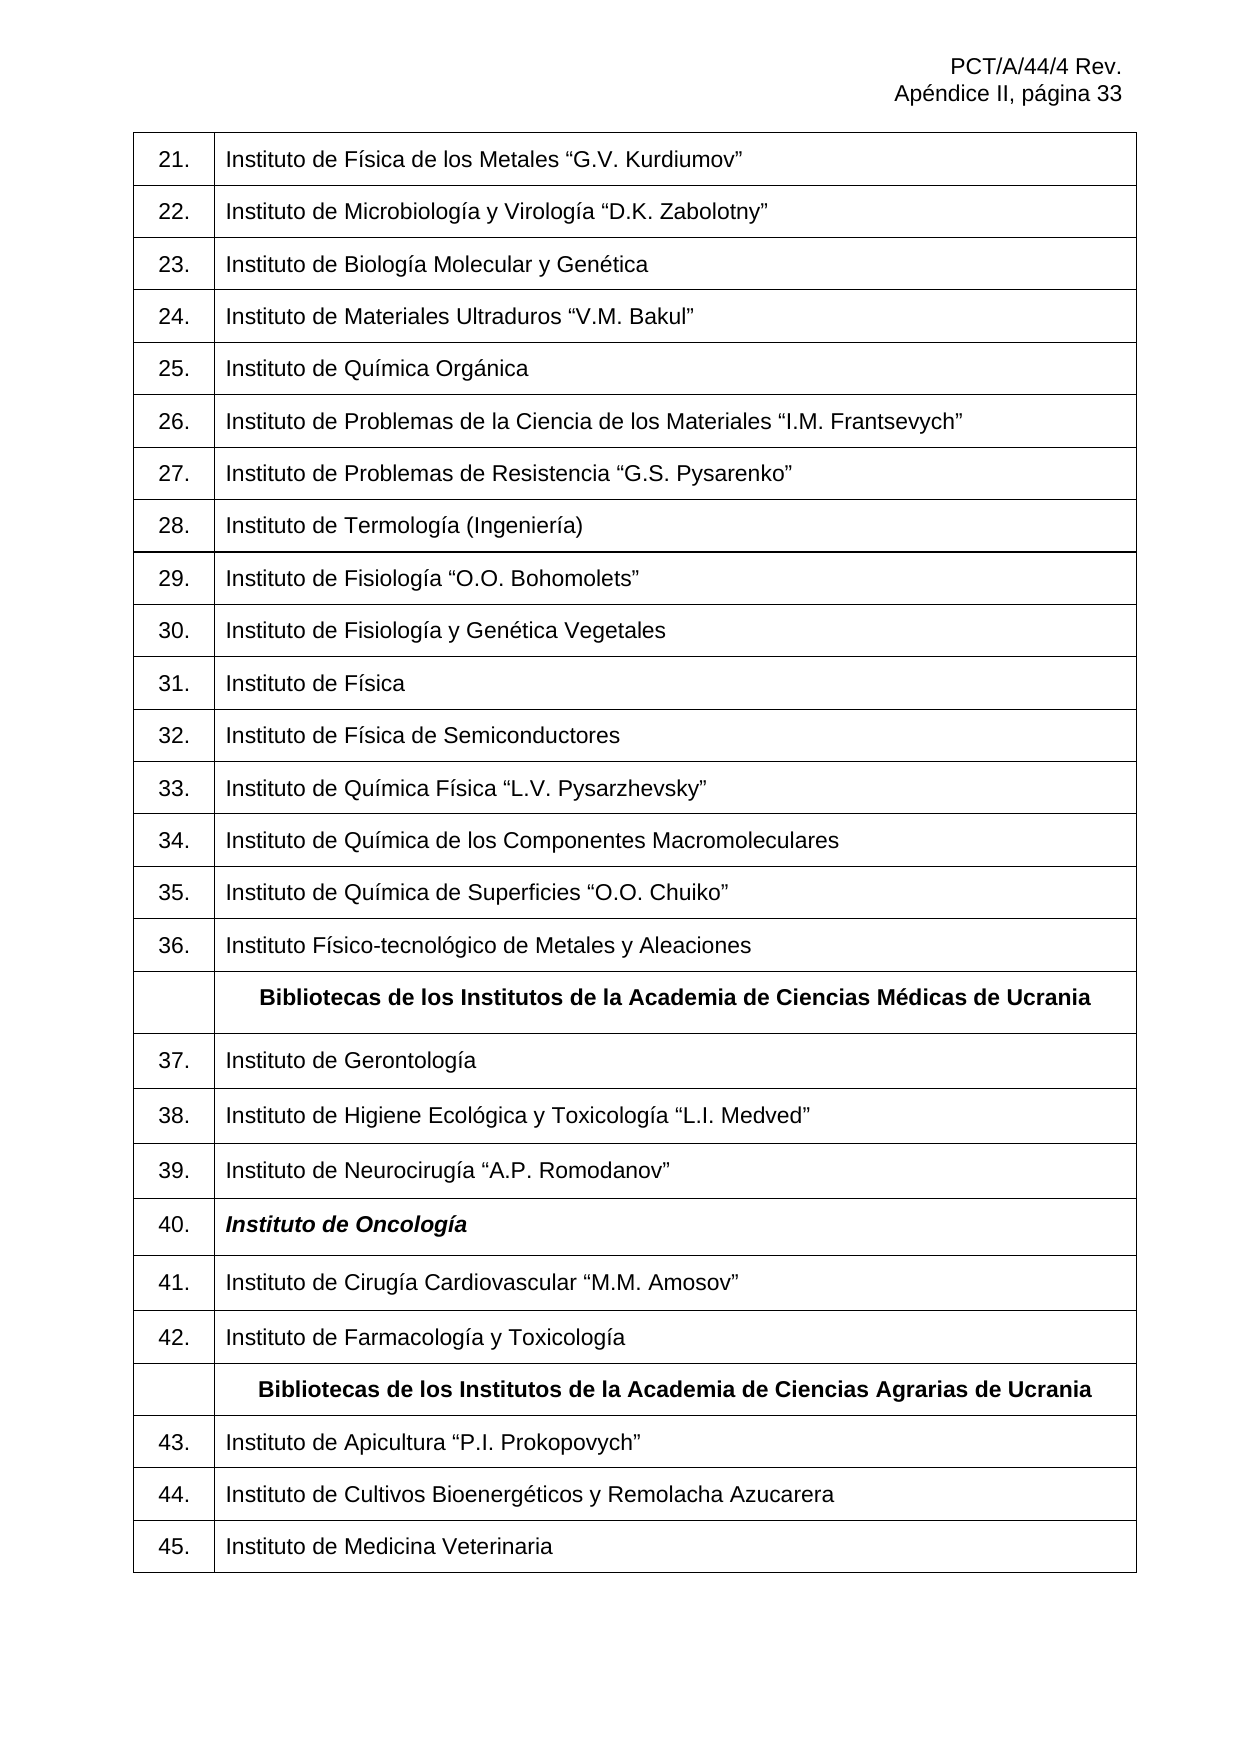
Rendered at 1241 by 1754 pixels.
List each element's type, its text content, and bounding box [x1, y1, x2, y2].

table_cell Instituto de Fisiología y Genética Vegetales [215, 605, 1136, 656]
table_cell 25. [134, 343, 214, 394]
table_cell Instituto de Microbiología y Virología “D.K. Zabolotny” [215, 186, 1136, 237]
table_cell Bibliotecas de los Institutos de la Academia de Ciencias Agrarias de Ucrania [215, 1364, 1136, 1415]
table_cell 26. [134, 395, 214, 447]
table_cell Instituto de Biología Molecular y Genética [215, 238, 1136, 289]
table_cell Instituto de Problemas de la Ciencia de los Materiales “I.M. Frantsevych” [215, 395, 1136, 447]
table_cell 45. [134, 1521, 214, 1572]
table_cell Instituto de Química Física “L.V. Pysarzhevsky” [215, 762, 1136, 813]
table_cell Instituto de Materiales Ultraduros “V.M. Bakul” [215, 290, 1136, 342]
table_cell Instituto de Cirugía Cardiovascular “M.M. Amosov” [215, 1256, 1136, 1310]
table_cell 37. [134, 1034, 214, 1088]
table_cell 35. [134, 867, 214, 918]
table_cell Instituto de Física de los Metales “G.V. Kurdiumov” [215, 133, 1136, 184]
table_cell [134, 972, 214, 1033]
table_cell 22. [134, 186, 214, 237]
table_cell Instituto de Cultivos Bioenergéticos y Remolacha Azucarera [215, 1468, 1136, 1520]
table_cell Instituto de Medicina Veterinaria [215, 1521, 1136, 1572]
table_cell 32. [134, 710, 214, 761]
table_cell 27. [134, 448, 214, 499]
table_cell 24. [134, 290, 214, 342]
table_cell Instituto de Neurocirugía “A.P. Romodanov” [215, 1144, 1136, 1198]
table_cell 42. [134, 1311, 214, 1362]
table_cell Instituto de Fisiología “O.O. Bohomolets” [215, 553, 1136, 604]
table_cell 23. [134, 238, 214, 289]
table_cell Instituto de Química de los Componentes Macromoleculares [215, 814, 1136, 866]
table_cell 43. [134, 1416, 214, 1467]
table_cell Instituto de Higiene Ecológica y Toxicología “L.I. Medved” [215, 1089, 1136, 1143]
table_cell 40. [134, 1199, 214, 1255]
table_cell [134, 1364, 214, 1415]
table_cell Instituto de Física de Semiconductores [215, 710, 1136, 761]
table_cell 21. [134, 133, 214, 184]
table_cell 41. [134, 1256, 214, 1310]
table_cell Instituto de Química Orgánica [215, 343, 1136, 394]
table_cell Instituto de Problemas de Resistencia “G.S. Pysarenko” [215, 448, 1136, 499]
table_cell 36. [134, 919, 214, 971]
table_cell 34. [134, 814, 214, 866]
table_cell 44. [134, 1468, 214, 1520]
table_cell 31. [134, 657, 214, 708]
table_cell Bibliotecas de los Institutos de la Academia de Ciencias Médicas de Ucrania [215, 972, 1136, 1033]
table_cell 38. [134, 1089, 214, 1143]
table_cell Instituto de Oncología [215, 1199, 1136, 1255]
table_cell Instituto de Química de Superficies “O.O. Chuiko” [215, 867, 1136, 918]
table_cell 29. [134, 553, 214, 604]
table_cell Instituto de Gerontología [215, 1034, 1136, 1088]
table_cell Instituto de Física [215, 657, 1136, 708]
table_cell 33. [134, 762, 214, 813]
table_cell Instituto de Farmacología y Toxicología [215, 1311, 1136, 1362]
table_cell 28. [134, 500, 214, 551]
table_cell 30. [134, 605, 214, 656]
table_cell Instituto de Termología (Ingeniería) [215, 500, 1136, 551]
table_cell Instituto de Apicultura “P.I. Prokopovych” [215, 1416, 1136, 1467]
table_cell 39. [134, 1144, 214, 1198]
table_cell Instituto Físico-tecnológico de Metales y Aleaciones [215, 919, 1136, 971]
